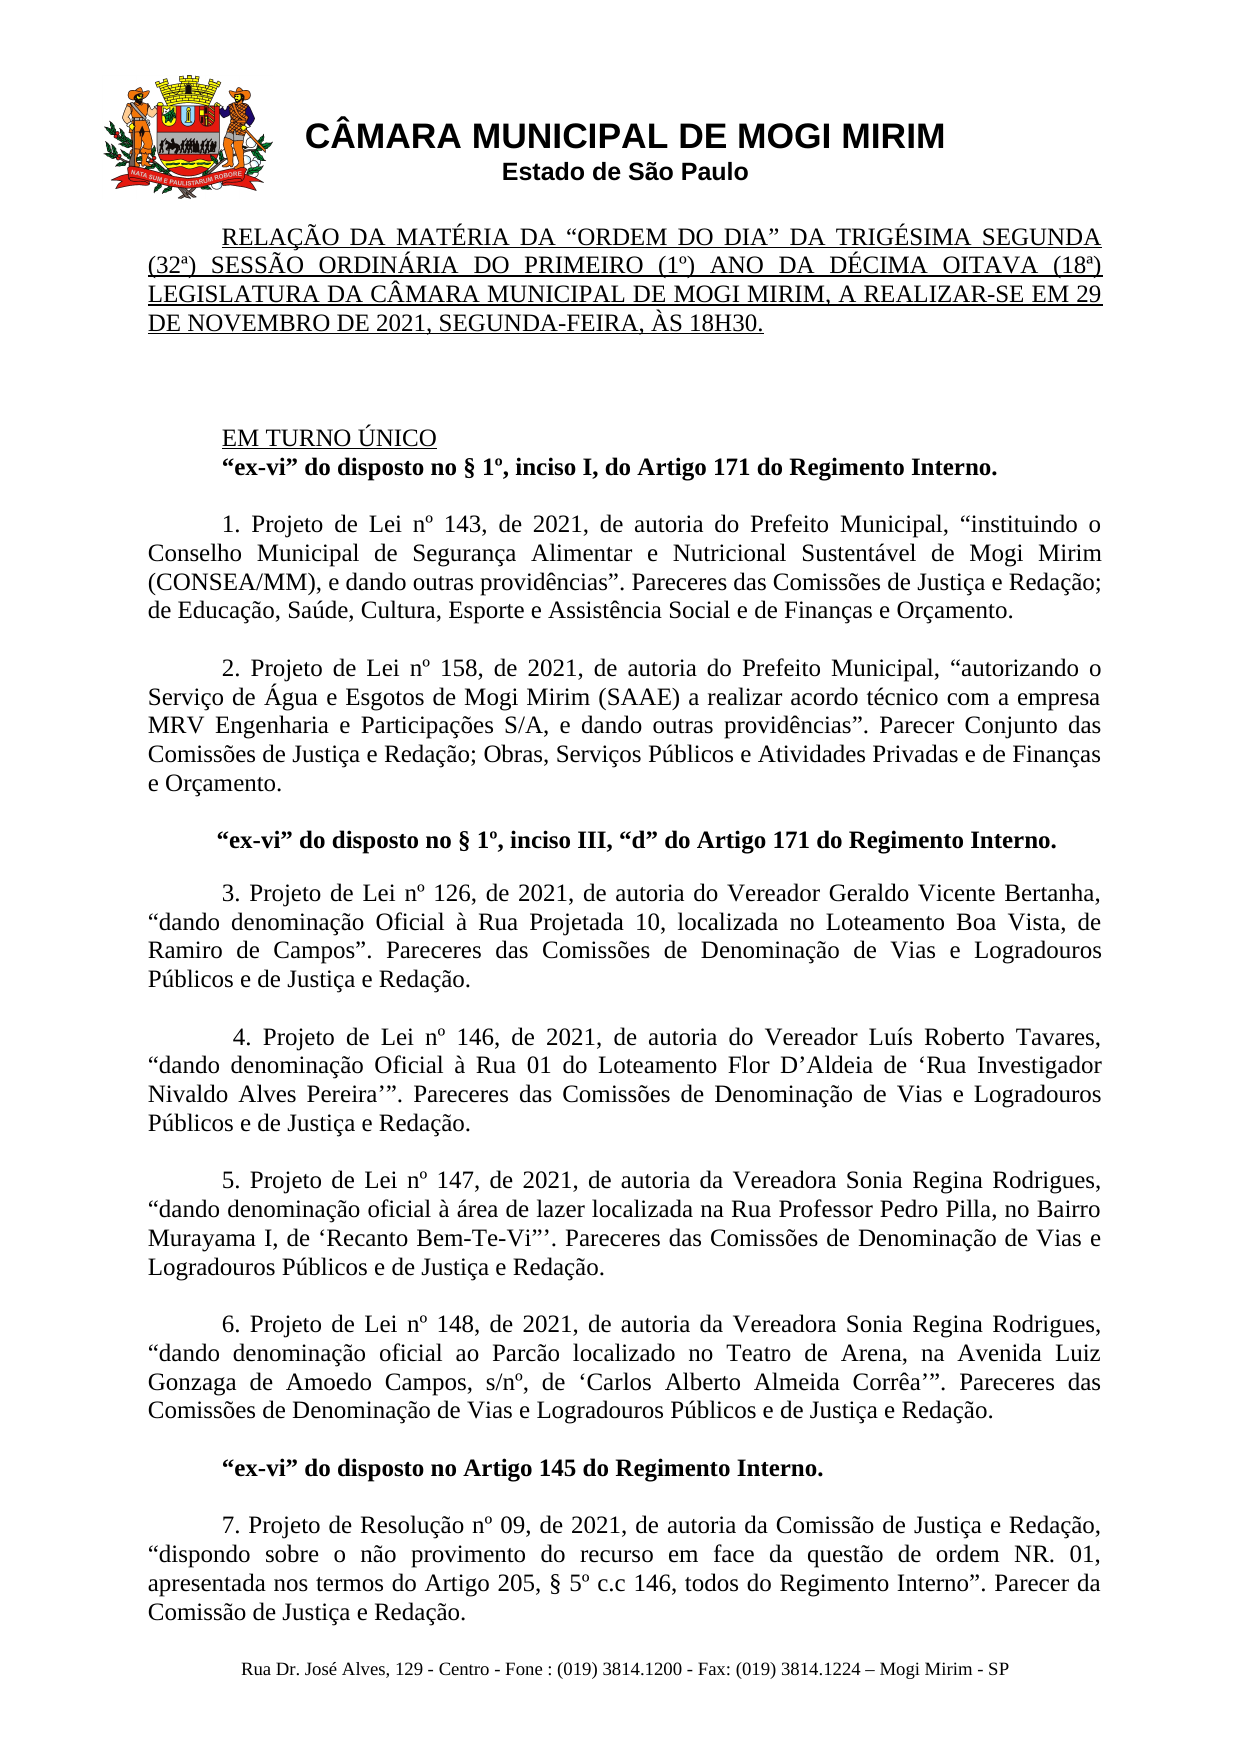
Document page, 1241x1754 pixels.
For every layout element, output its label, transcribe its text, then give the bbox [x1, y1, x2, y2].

text RELAÇÃO DA MATÉRIA DA “ORDEM DO DIA” DA TRIGÉSIMA SEGUNDA (32ª) SESSÃO ORDINÁRIA DO PRIMEIRO (1º) ANO DA DÉCIMA OITAVA (18ª) LEGISLATURA DA CÂMARA MUNICIPAL DE MOGI MIRIM, A REALIZAR-SE EM 29 DE NOVEMBRO DE 2021, SEGUNDA-FEIRA, ÀS 18H30. [148, 306, 1103, 337]
text 2. Projeto de Lei nº 158, de 2021, de autoria do Prefeito Municipal, “autorizando o Serviço de Água e Esgotos de Mogi Mirim (SAAE) a realizar acordo técnico com a empresa MRV Engenharia e Participações S/A, e dando outras providências”. Parecer Conjunto das Comissões de Justiça e Redação; Obras, Serviços Públicos e Atividades Privadas e de Finanças e Orçamento. [148, 653, 1103, 797]
text 7. Projeto de Resolução nº 09, de 2021, de autoria da Comissão de Justiça e Redação, “dispondo sobre o não provimento do recurso em face da questão de ordem NR. 01, apresentada nos termos do Artigo 205, § 5º c.c 146, todos do Regimento Interno”. Parecer da Comissão de Justiça e Redação. [148, 1511, 1103, 1626]
text “ex-vi” do disposto no Artigo 145 do Regimento Interno. [148, 1453, 1103, 1482]
picture [102, 75, 273, 199]
text 4. Projeto de Lei nº 146, de 2021, de autoria do Vereador Luís Roberto Tavares, “dando denominação Oficial à Rua 01 do Loteamento Flor D’Aldeia de ‘Rua Investigador Nivaldo Alves Pereira’”. Pareceres das Comissões de Denominação de Vias e Logradouros Públicos e de Justiça e Redação. [148, 1022, 1103, 1137]
text RELAÇÃO DA MATÉRIA DA “ORDEM DO DIA” DA TRIGÉSIMA SEGUNDA (32ª) SESSÃO ORDINÁRIA DO PRIMEIRO (1º) ANO DA DÉCIMA OITAVA (18ª) LEGISLATURA DA CÂMARA MUNICIPAL DE MOGI MIRIM, A REALIZAR-SE EM 29 DE NOVEMBRO DE 2021, SEGUNDA-FEIRA, ÀS 18H30. [148, 222, 1103, 275]
text EM TURNO ÚNICO [148, 423, 1103, 452]
text “ex-vi” do disposto no § 1º, inciso I, do Artigo 171 do Regimento Interno. [148, 452, 1103, 480]
text 6. Projeto de Lei nº 148, de 2021, de autoria da Vereadora Sonia Regina Rodrigues, “dando denominação oficial ao Parcão localizado no Teatro de Arena, na Avenida Luiz Gonzaga de Amoedo Campos, s/nº, de ‘Carlos Alberto Almeida Corrêa’”. Pareceres das Comissões de Denominação de Vias e Logradouros Públicos e de Justiça e Redação. [148, 1309, 1103, 1424]
text 3. Projeto de Lei nº 126, de 2021, de autoria do Vereador Geraldo Vicente Bertanha, “dando denominação Oficial à Rua Projetada 10, localizada no Loteamento Boa Vista, de Ramiro de Campos”. Pareceres das Comissões de Denominação de Vias e Logradouros Públicos e de Justiça e Redação. [148, 878, 1103, 993]
text RELAÇÃO DA MATÉRIA DA “ORDEM DO DIA” DA TRIGÉSIMA SEGUNDA (32ª) SESSÃO ORDINÁRIA DO PRIMEIRO (1º) ANO DA DÉCIMA OITAVA (18ª) LEGISLATURA DA CÂMARA MUNICIPAL DE MOGI MIRIM, A REALIZAR-SE EM 29 DE NOVEMBRO DE 2021, SEGUNDA-FEIRA, ÀS 18H30. [148, 277, 1103, 304]
text 5. Projeto de Lei nº 147, de 2021, de autoria da Vereadora Sonia Regina Rodrigues, “dando denominação oficial à área de lazer localizada na Rua Professor Pedro Pilla, no Bairro Murayama I, de ‘Recanto Bem-Te-Vi”’. Pareceres das Comissões de Denominação de Vias e Logradouros Públicos e de Justiça e Redação. [148, 1166, 1103, 1281]
text 1. Projeto de Lei nº 143, de 2021, de autoria do Prefeito Municipal, “instituindo o Conselho Municipal de Segurança Alimentar e Nutricional Sustentável de Mogi Mirim (CONSEA/MM), e dando outras providências”. Pareceres das Comissões de Justiça e Redação; de Educação, Saúde, Cultura, Esporte e Assistência Social e de Finanças e Orçamento. [148, 509, 1103, 624]
text “ex-vi” do disposto no § 1º, inciso III, “d” do Artigo 171 do Regimento Interno. [148, 825, 1103, 854]
